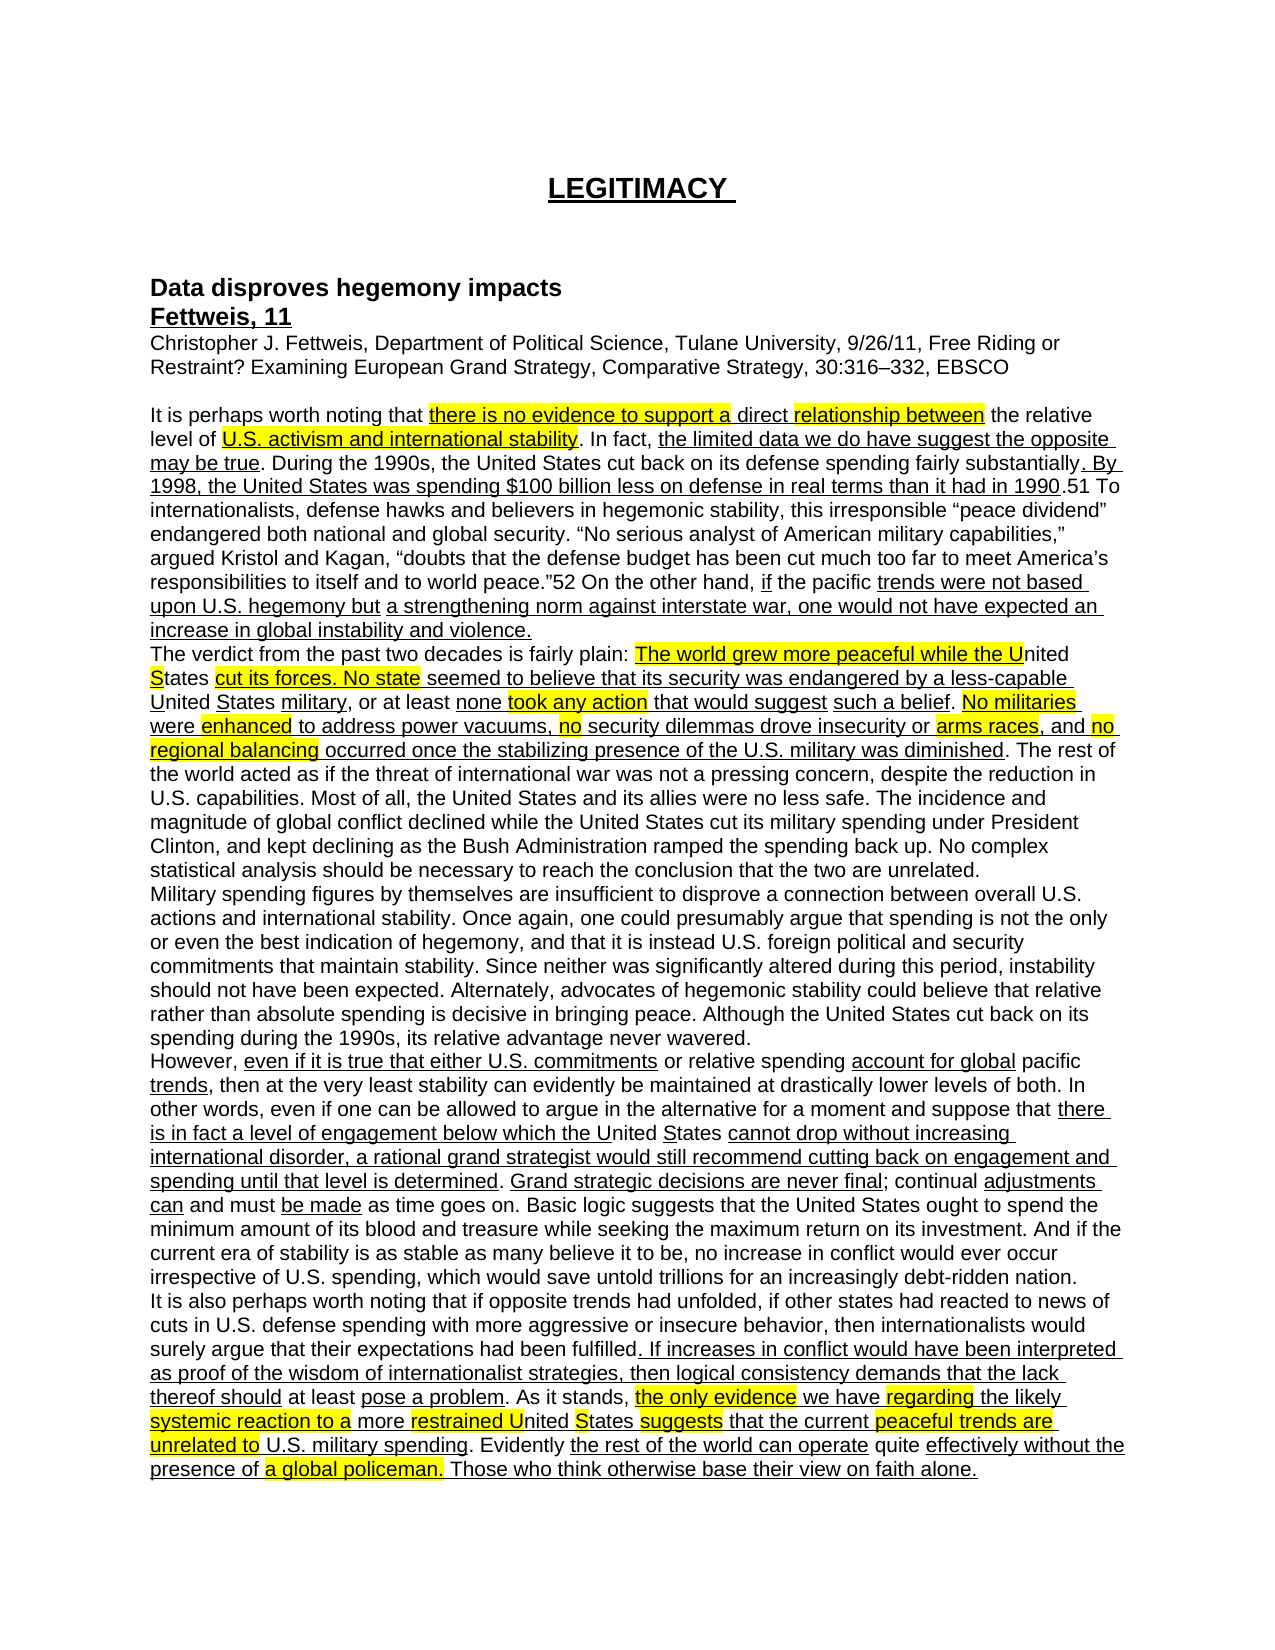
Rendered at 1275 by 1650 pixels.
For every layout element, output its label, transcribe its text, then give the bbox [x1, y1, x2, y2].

text The verdict from the past two decades is fairly plain: The world grew more peaceful while the United States cut its forces. No state seemed to believe that its security was endangered by a less-capable United States military, or at least none took any action that would suggest such a belief. No militaries were enhanced to address power vacuums, no security dilemmas drove insecurity or arms races, and no regional balancing occurred once the stabilizing presence of the U.S. military was diminished. The rest of the world acted as if the threat of international war was not a pressing concern, despite the reduction in U.S. capabilities. Most of all, the United States and its allies were no less safe. The incidence and magnitude of global conflict declined while the United States cut its military spending under President Clinton, and kept declining as the Bush Administration ramped the spending back up. No complex statistical analysis should be necessary to reach the conclusion that the two are unrelated. [150, 642, 1125, 882]
text Military spending figures by themselves are insufficient to disprove a connection between overall U.S. actions and international stability. Once again, one could presumably argue that spending is not the only or even the best indication of hegemony, and that it is instead U.S. foreign political and security commitments that maintain stability. Since neither was significantly altered during this period, instability should not have been expected. Alternately, advocates of hegemonic stability could believe that relative rather than absolute spending is decisive in bringing peace. Although the United States cut back on its spending during the 1990s, its relative advantage never wavered. [150, 882, 1125, 1049]
subtitle legitimacy [150, 171, 1125, 204]
text It is also perhaps worth noting that if opposite trends had unfolded, if other states had reacted to news of cuts in U.S. defense spending with more aggressive or insecure behavior, then internationalists would surely argue that their expectations had been fulfilled. If increases in conflict would have been interpreted as proof of the wisdom of internationalist strategies, then logical consistency demands that the lack thereof should at least pose a problem. As it stands, the only evidence we have regarding the likely systemic reaction to a more restrained United States suggests that the current peaceful trends are unrelated to U.S. military spending. Evidently the rest of the world can operate quite effectively without the presence of a global policeman. Those who think otherwise base their view on faith alone. [150, 1289, 1125, 1481]
text Fettweis, 11 [150, 302, 1125, 331]
text Christopher J. Fettweis, Department of Political Science, Tulane University, 9/26/11, Free Riding or Restraint? Examining European Grand Strategy, Comparative Strategy, 30:316–332, EBSCO [150, 331, 1125, 378]
text However, even if it is true that either U.S. commitments or relative spending account for global pacific trends, then at the very least stability can evidently be maintained at drastically lower levels of both. In other words, even if one can be allowed to argue in the alternative for a moment and suppose that there is in fact a level of engagement below which the United States cannot drop without increasing international disorder, a rational grand strategist would still recommend cutting back on engagement and spending until that level is determined. Grand strategic decisions are never final; continual adjustments can and must be made as time goes on. Basic logic suggests that the United States ought to spend the minimum amount of its blood and treasure while seeking the maximum return on its investment. And if the current era of stability is as stable as many believe it to be, no increase in conflict would ever occur irrespective of U.S. spending, which would save untold trillions for an increasingly debt-ridden nation. [150, 1049, 1125, 1289]
subtitle Data disproves hegemony impacts [150, 273, 1125, 302]
text It is perhaps worth noting that there is no evidence to support a direct relationship between the relative level of U.S. activism and international stability. In fact, the limited data we do have suggest the opposite may be true. During the 1990s, the United States cut back on its defense spending fairly substantially. By 1998, the United States was spending $100 billion less on defense in real terms than it had in 1990.51 To internationalists, defense hawks and believers in hegemonic stability, this irresponsible “peace dividend” endangered both national and global security. “No serious analyst of American military capabilities,” argued Kristol and Kagan, “doubts that the defense budget has been cut much too far to meet America’s responsibilities to itself and to world peace.”52 On the other hand, if the pacific trends were not based upon U.S. hegemony but a strengthening norm against interstate war, one would not have expected an increase in global instability and violence. [150, 402, 1125, 642]
